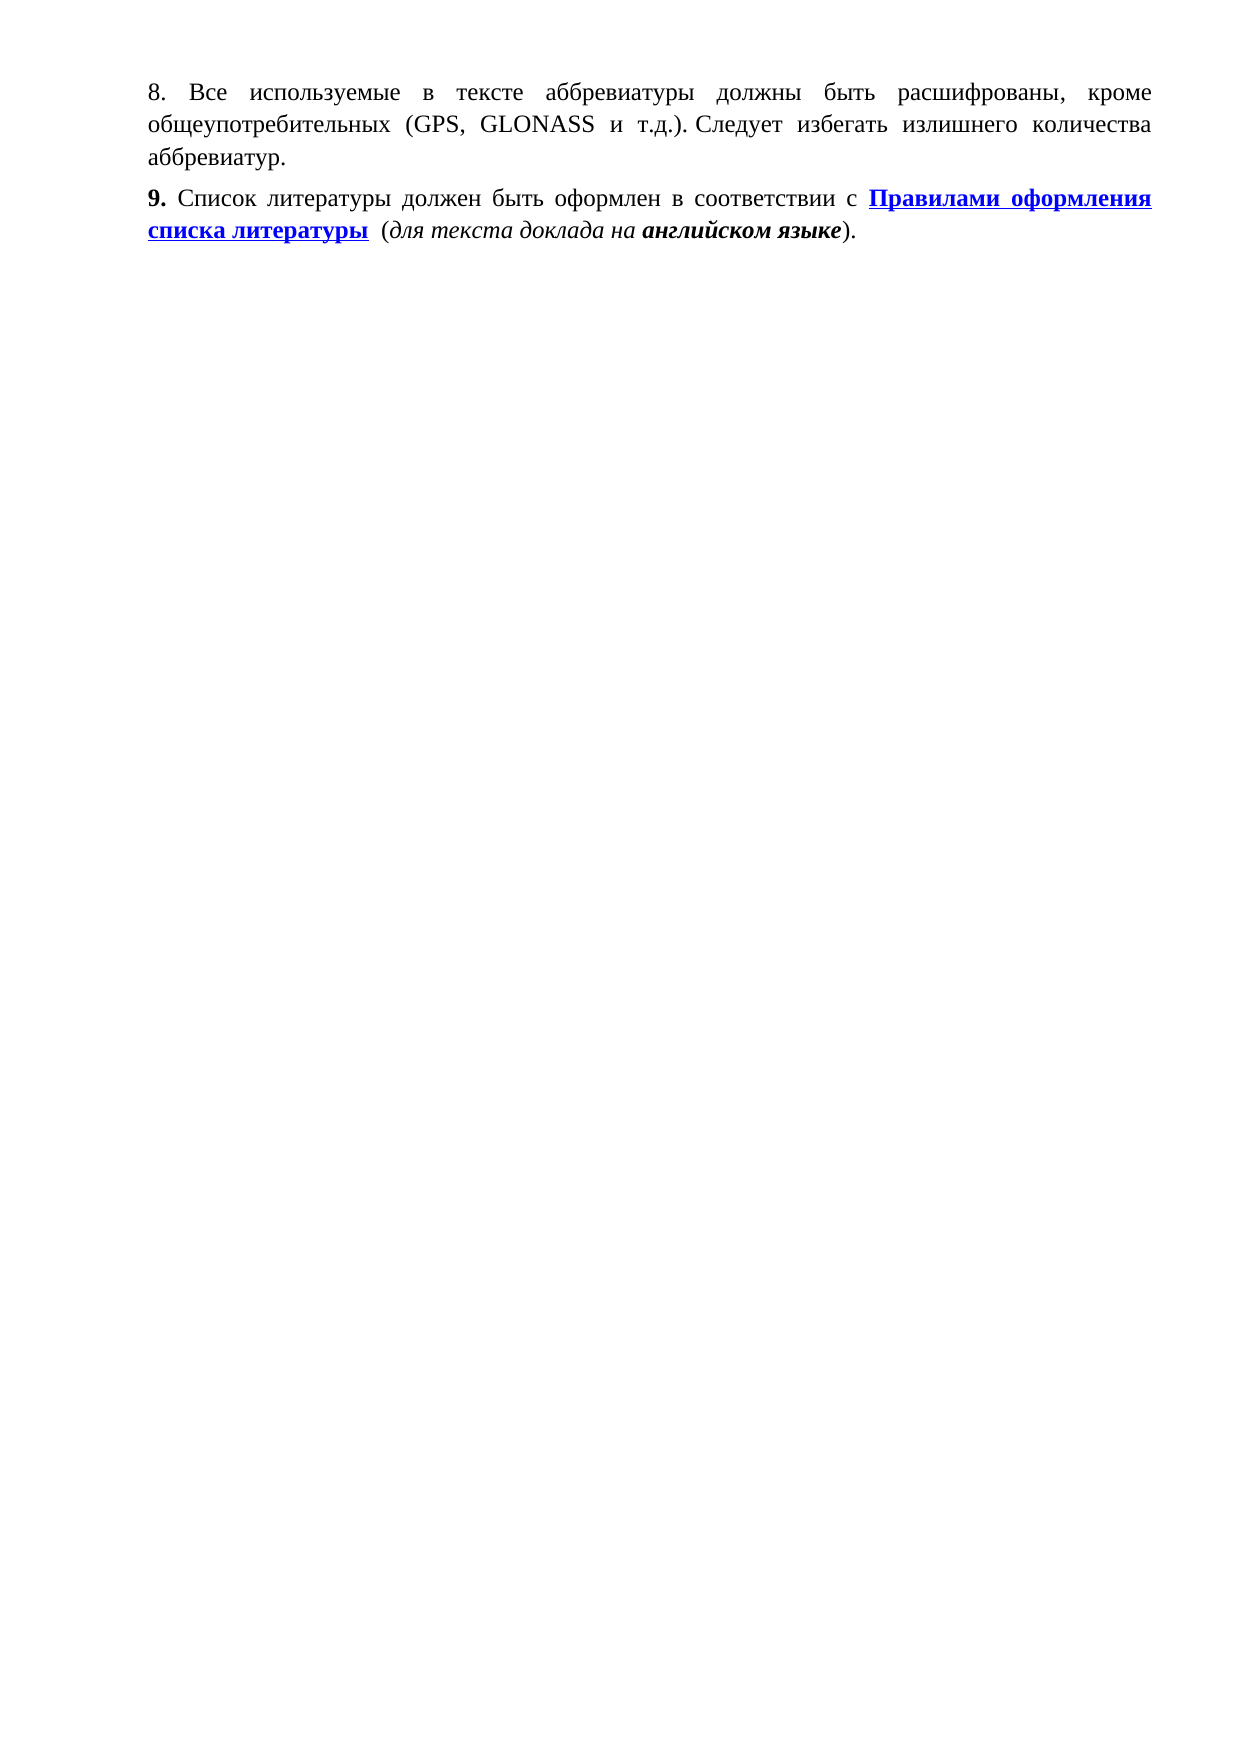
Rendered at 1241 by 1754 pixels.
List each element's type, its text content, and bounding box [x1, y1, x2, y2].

text 9. Список литературы должен быть оформлен в соответствии с Правилами оформления списка литературы (для текста доклада на английском языке). [148, 179, 1152, 244]
text 8. Все используемые в тексте аббревиатуры должны быть расшифрованы, кроме общеупотребительных (GPS, GLONASS и т.д.). Следует избегать излишнего количества аббревиатур. [148, 74, 1152, 170]
